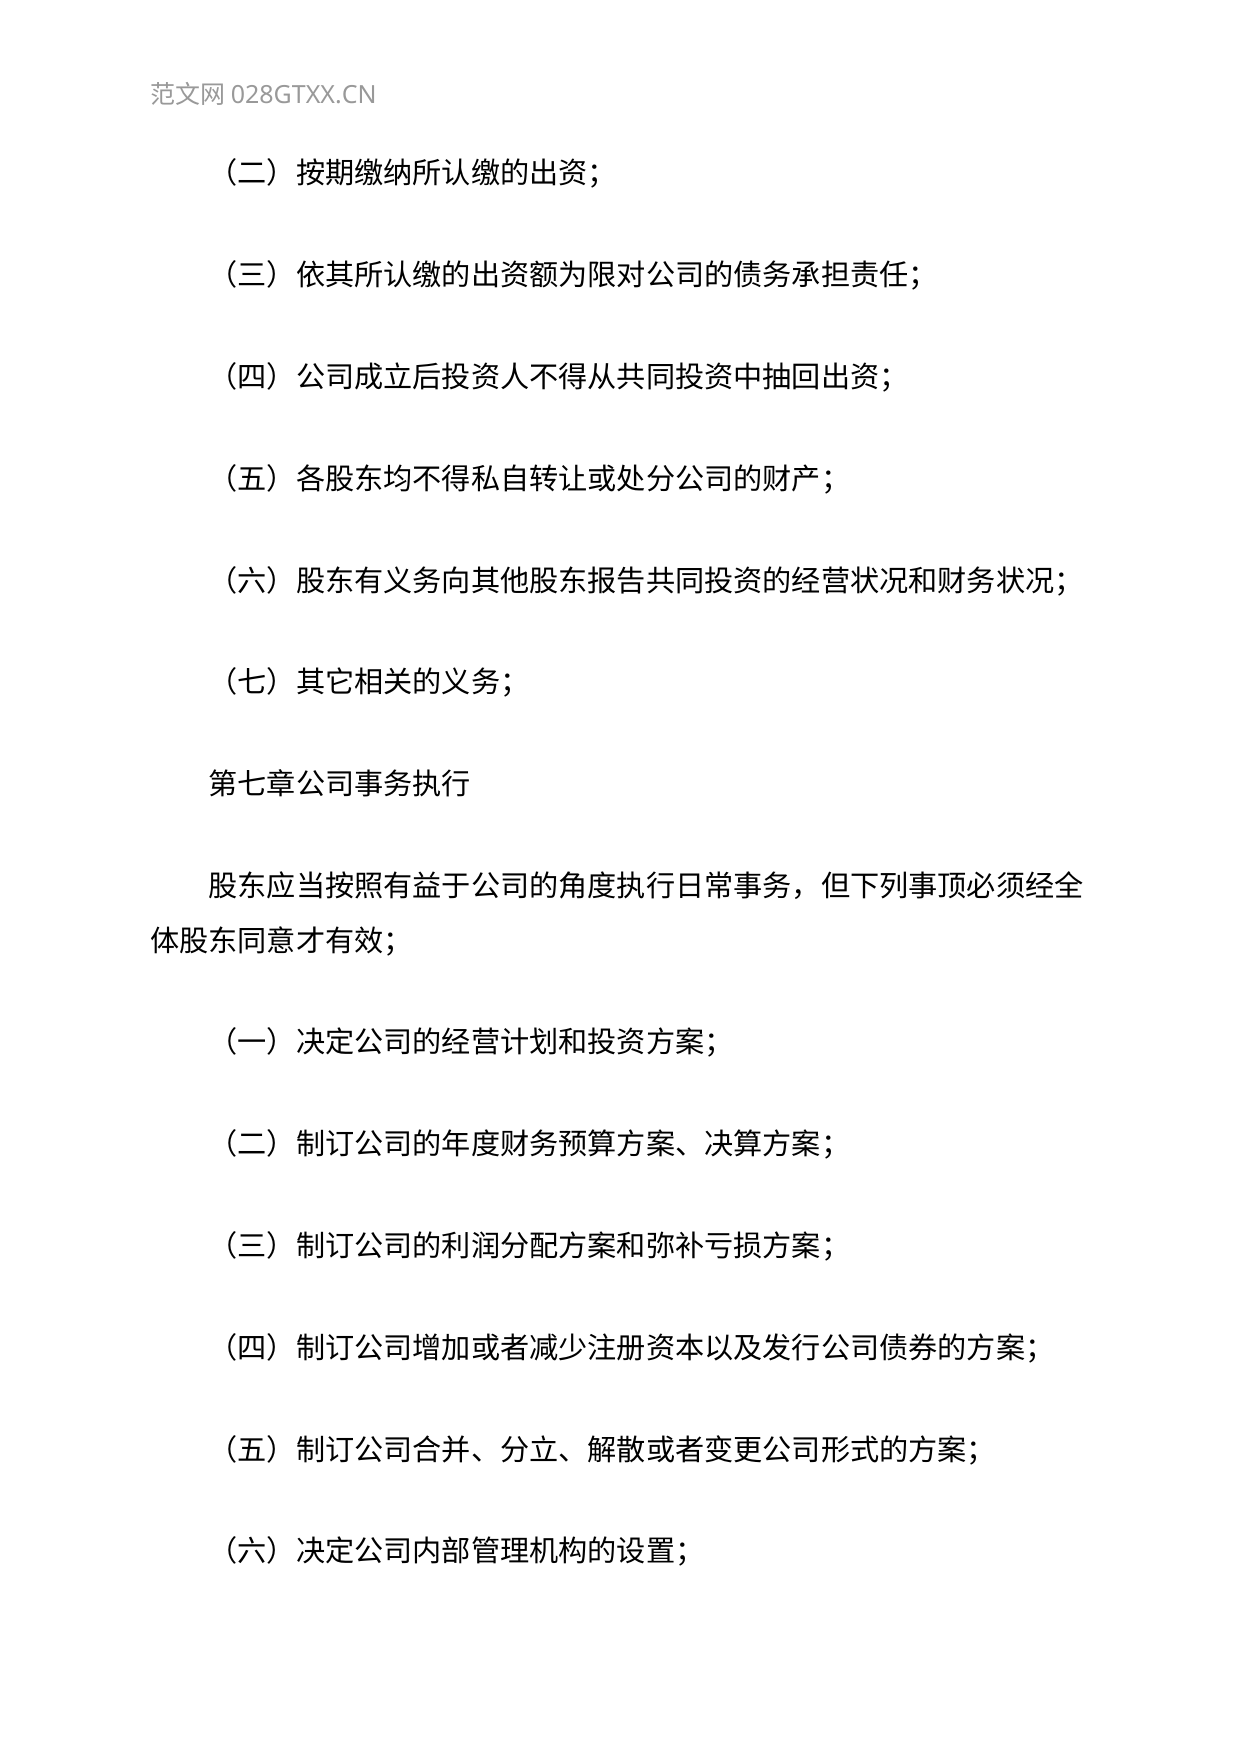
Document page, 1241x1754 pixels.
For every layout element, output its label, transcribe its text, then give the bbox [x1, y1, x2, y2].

text （四）公司成立后投资人不得从共同投资中抽回出资； [150, 353, 1090, 396]
text （五）制订公司合并、分立、解散或者变更公司形式的方案； [150, 1426, 1090, 1468]
text 第七章公司事务执行 [150, 761, 1090, 803]
text （六）决定公司内部管理机构的设置； [150, 1528, 1090, 1570]
text （三）依其所认缴的出资额为限对公司的债务承担责任； [150, 252, 1090, 294]
text （五）各股东均不得私自转让或处分公司的财产； [150, 455, 1090, 498]
text 股东应当按照有益于公司的角度执行日常事务，但下列事顶必须经全体股东同意才有效； [150, 862, 1090, 959]
text （四）制订公司增加或者减少注册资本以及发行公司债券的方案； [150, 1324, 1090, 1367]
text （二）按期缴纳所认缴的出资； [150, 150, 1090, 192]
text （二）制订公司的年度财务预算方案、决算方案； [150, 1121, 1090, 1163]
text （七）其它相关的义务； [150, 659, 1090, 701]
text （六）股东有义务向其他股东报告共同投资的经营状况和财务状况； [150, 557, 1090, 599]
text （三）制订公司的利润分配方案和弥补亏损方案； [150, 1223, 1090, 1265]
text （一）决定公司的经营计划和投资方案； [150, 1019, 1090, 1061]
